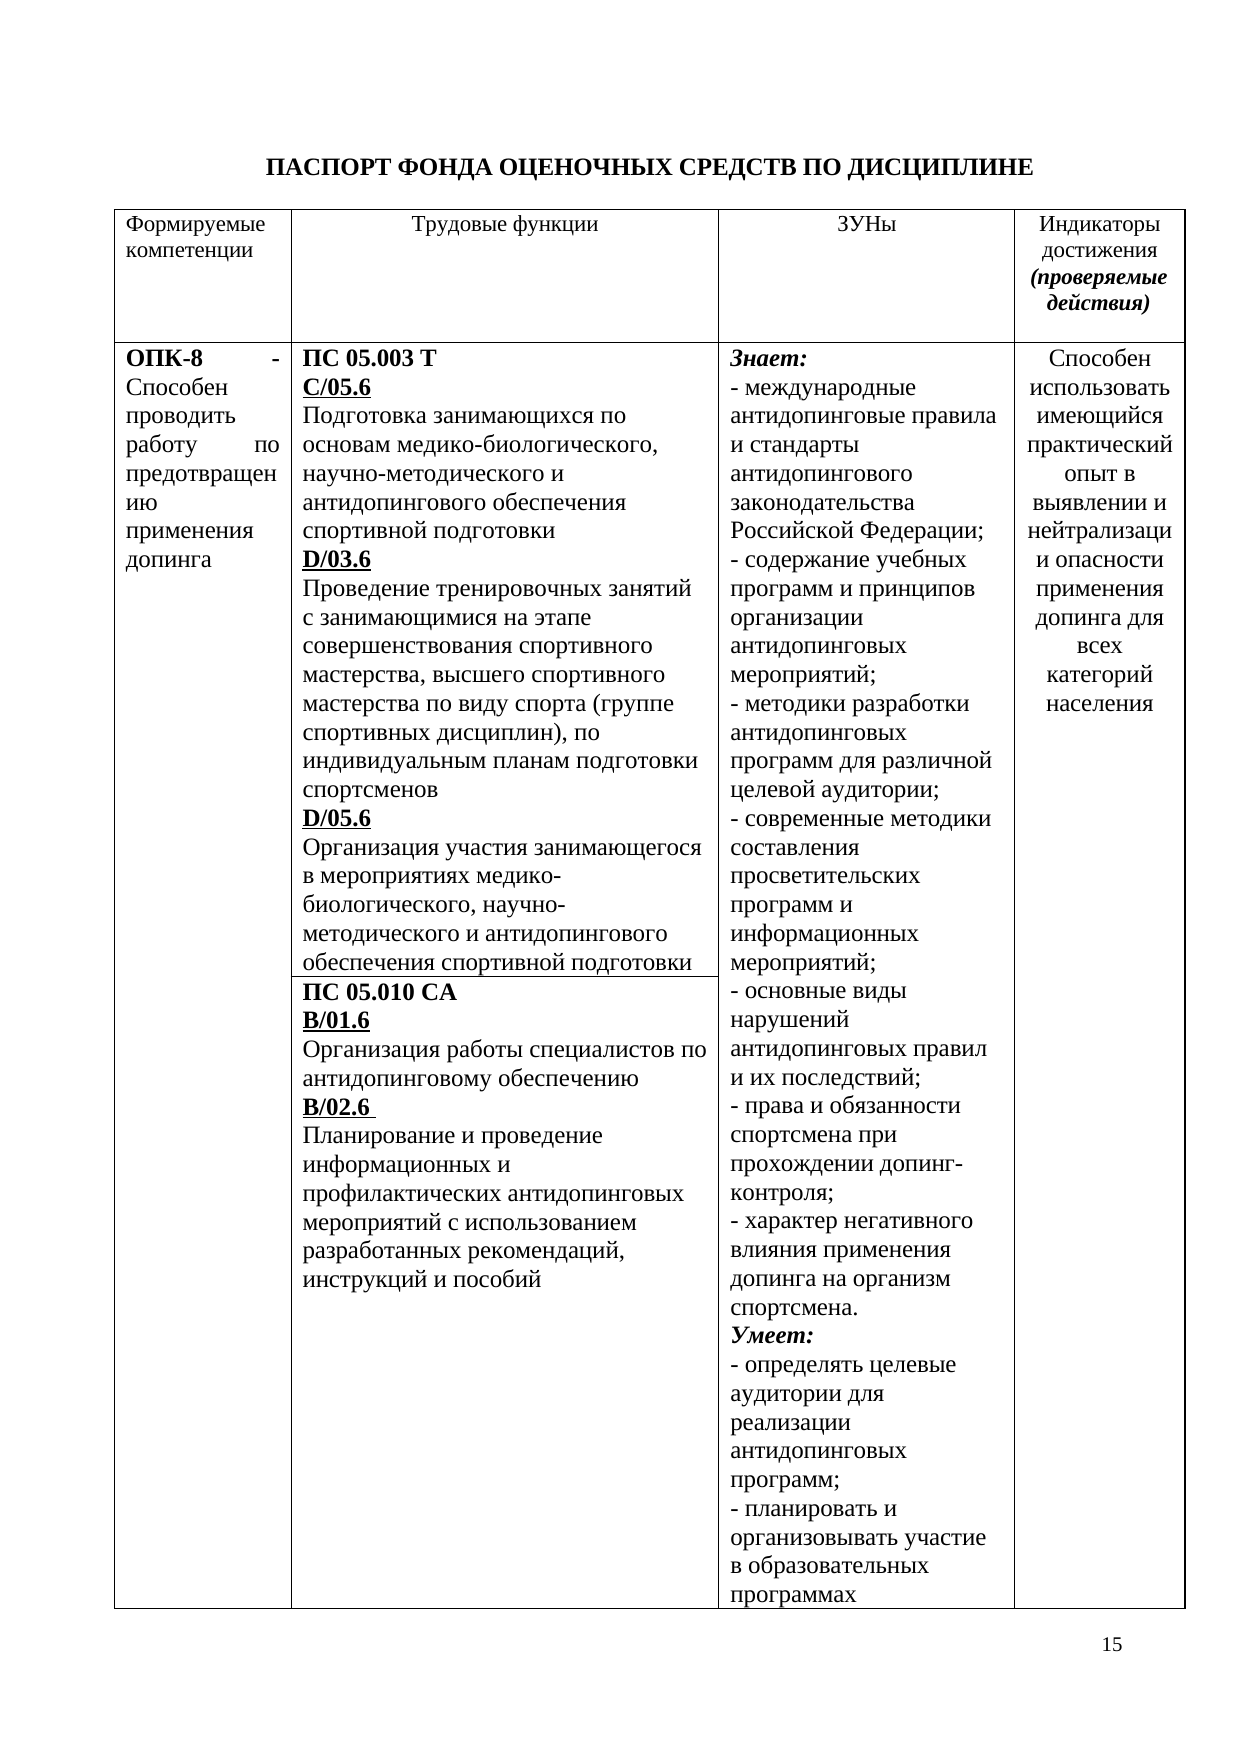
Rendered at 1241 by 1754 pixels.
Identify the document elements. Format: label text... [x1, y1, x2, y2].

table_cell Способен использовать имеющийся практический опыт в выявлении и нейтрализации опасности применения допинга для всех категорий населения [1015, 343, 1184, 1608]
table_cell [292, 977, 718, 1608]
table_header ЗУНы [719, 210, 1014, 342]
text ПАСПОРТ ФОНДА ОЦЕНОЧНЫХ СРЕДСТВ ПО ДИСЦИПЛИНе [177, 152, 1122, 180]
table_cell Знает: - международные антидопинговые правила и стандарты антидопингового законодательства Российской Федерации; - содержание учебных программ и принципов организации антидопинговых мероприятий; - методики разработки антидопинговых программ для различной целевой аудитории; - современные методики составления просветительских программ и информационных мероприятий; - основные виды нарушений антидопинговых правил и их последствий; - права и обязанности спортсмена при прохождении допинг-контроля; - характер негативного влияния применения допинга на организм спортсмена. Умеет: - определять целевые аудитории для реализации антидопинговых программ; - планировать и организовывать участие в образовательных программах антидопингового обеспечения спортивной подготовки занимающихся; - изучать, обобщать и систематизировать информацию в области антидопингового обеспечения; - составлять план проведения антидопинговых мероприятий; - контролировать перечень принимаемых занимающимися фармакологических средств; - анализировать характер негативного влияния применения допинга на организм занимающегося; - разъяснять занимающимся процедуру проведения допинг-контроля, права и обязанности спортсмена при прохождении допинг-контроля; - предупреждать случаи применения допинга во время тренировок и соревнований. Имеет опыт: - планирования антидопинговых мероприятий; - выбора формы и способа проведения профилактического информационного антидопингового мероприятия; - проведения информационных и профилактических антидопинговых мероприятий для занимающихся с привлечением заинтересованных лиц; - изучения международных антидопинговых программ, документов международных организаций по вопросам противодействия применению допинга в спорте и физической культуре; - информирования о списке запрещенных препаратов и манипуляций; - обучения занимающихся не допинговым методам повышения работоспособности; - консультирования занимающегося по выполнению антидопинговых правил, правах и обязанностях спортсмена при прохождении допинг-контроля, о правилах оформления запросов на терапевтическое использование и подачи протестов и апелляций; - получения информации от занимающегося о месте его нахождения, о перечне принимаемых фармакологических средств. [719, 343, 1014, 1608]
table_header Трудовые функции [292, 210, 718, 342]
table_header Индикаторы достижения (проверяемые действия) [1015, 210, 1184, 342]
table_cell ОПК-8 - Способен проводить работу по предотвращению применения допинга [115, 343, 291, 1608]
table_header Формируемые компетенции [115, 210, 291, 342]
table_cell ПС 05.003 Т С/05.6 Подготовка занимающихся по основам медико-биологического, научно-методического и антидопингового обеспечения спортивной подготовки D/03.6 Проведение тренировочных занятий с занимающимися на этапе совершенствования спортивного мастерства, высшего спортивного мастерства по виду спорта (группе спортивных дисциплин), по индивидуальным планам подготовки спортсменов D/05.6 Организация участия занимающегося в мероприятиях медико-биологического, научно-методического и антидопингового обеспечения спортивной подготовки [292, 343, 718, 976]
